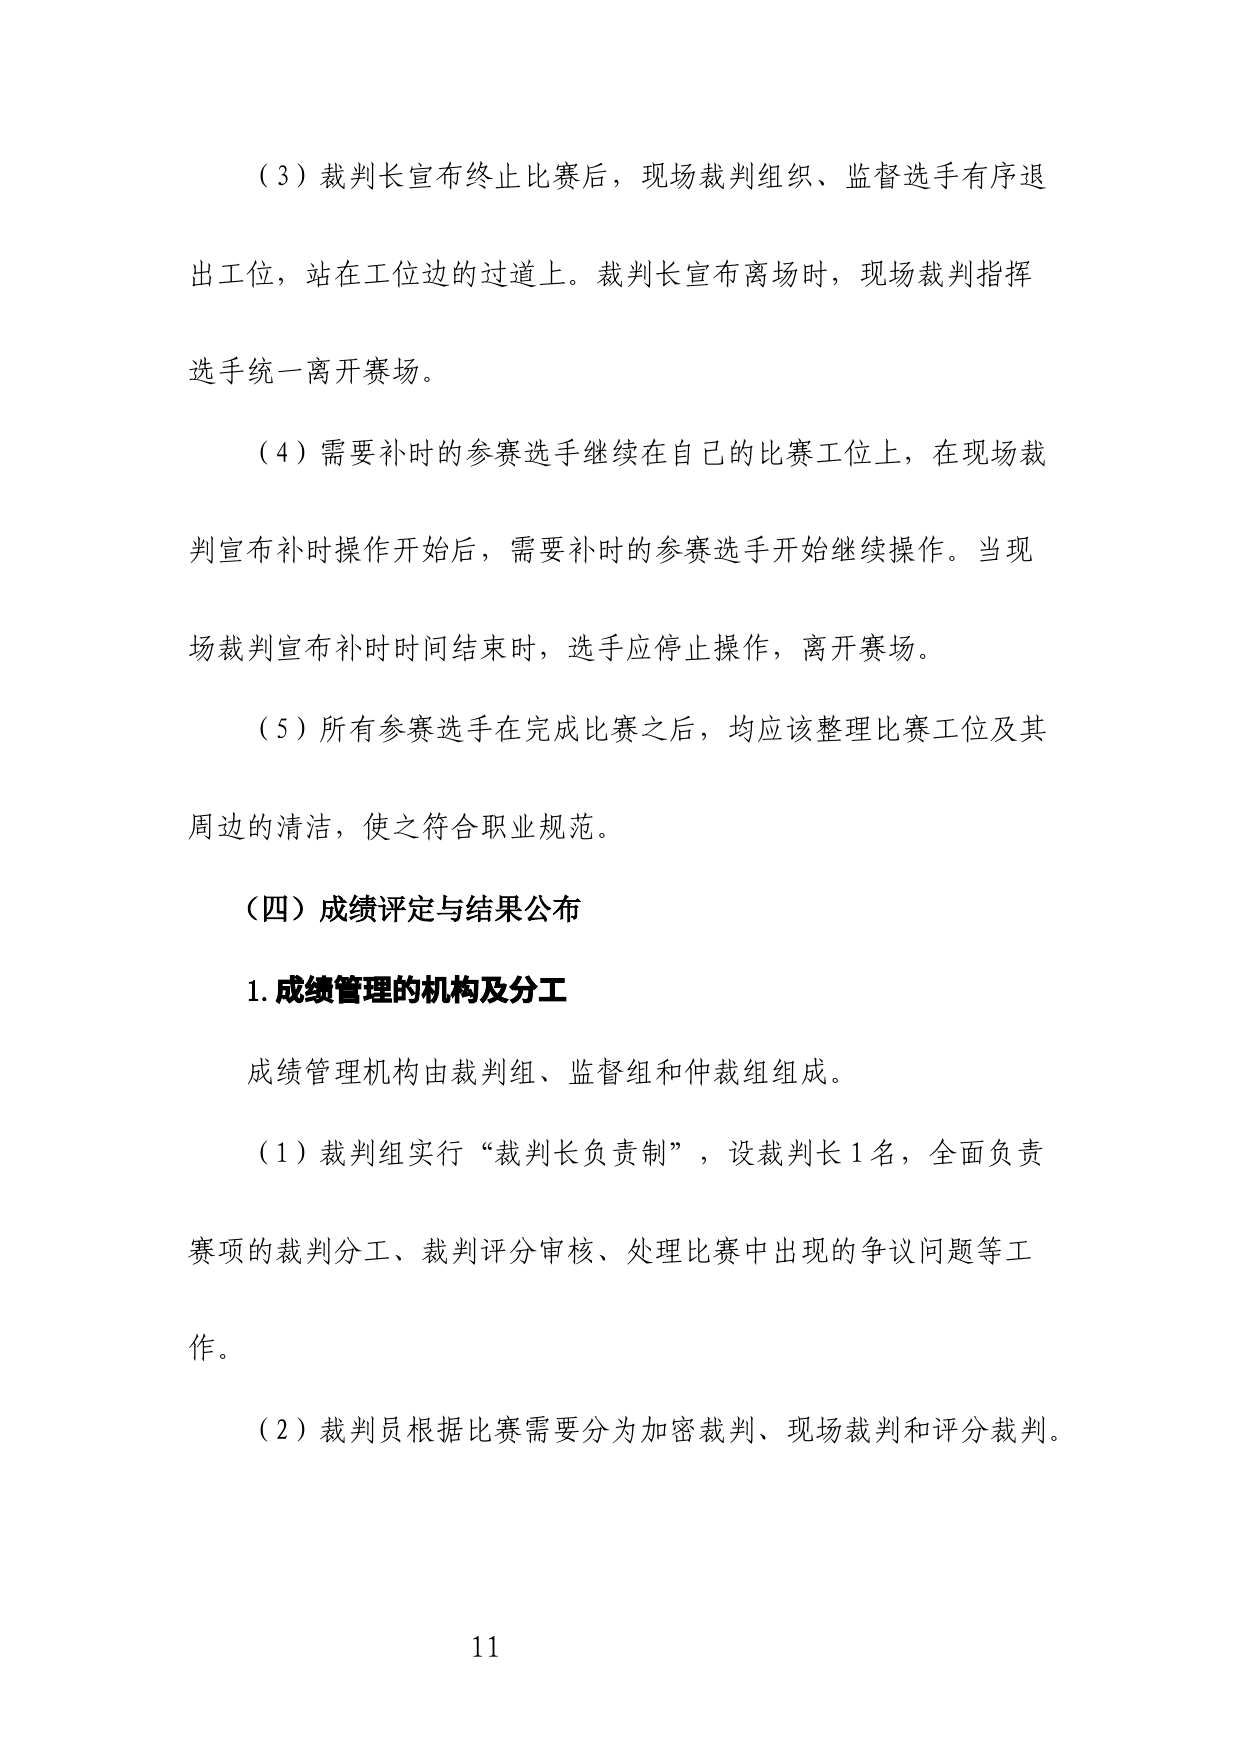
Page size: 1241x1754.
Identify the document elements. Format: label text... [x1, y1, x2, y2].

text 成绩管理机构由裁判组、监督组和仲裁组组成。 [187, 1037, 1053, 1102]
text （1）裁判组实行“裁判长负责制”，设裁判长1名，全面负责赛项的裁判分工、裁判评分审核、处理比赛中出现的争议问题等工作。 [187, 1118, 1053, 1378]
text （4）需要补时的参赛选手继续在自己的比赛工位上，在现场裁判宣布补时操作开始后，需要补时的参赛选手开始继续操作。当现场裁判宣布补时时间结束时，选手应停止操作，离开赛场。 [187, 418, 1053, 678]
text （四）成绩评定与结果公布 [187, 874, 1053, 939]
text （2）裁判员根据比赛需要分为加密裁判、现场裁判和评分裁判。 [187, 1395, 1053, 1558]
text （3）裁判长宣布终止比赛后，现场裁判组织、监督选手有序退出工位，站在工位边的过道上。裁判长宣布离场时，现场裁判指挥选手统一离开赛场。 [187, 142, 1053, 402]
text 1.成绩管理的机构及分工 [187, 955, 1053, 1020]
text （5）所有参赛选手在完成比赛之后，均应该整理比赛工位及其周边的清洁，使之符合职业规范。 [187, 695, 1053, 857]
